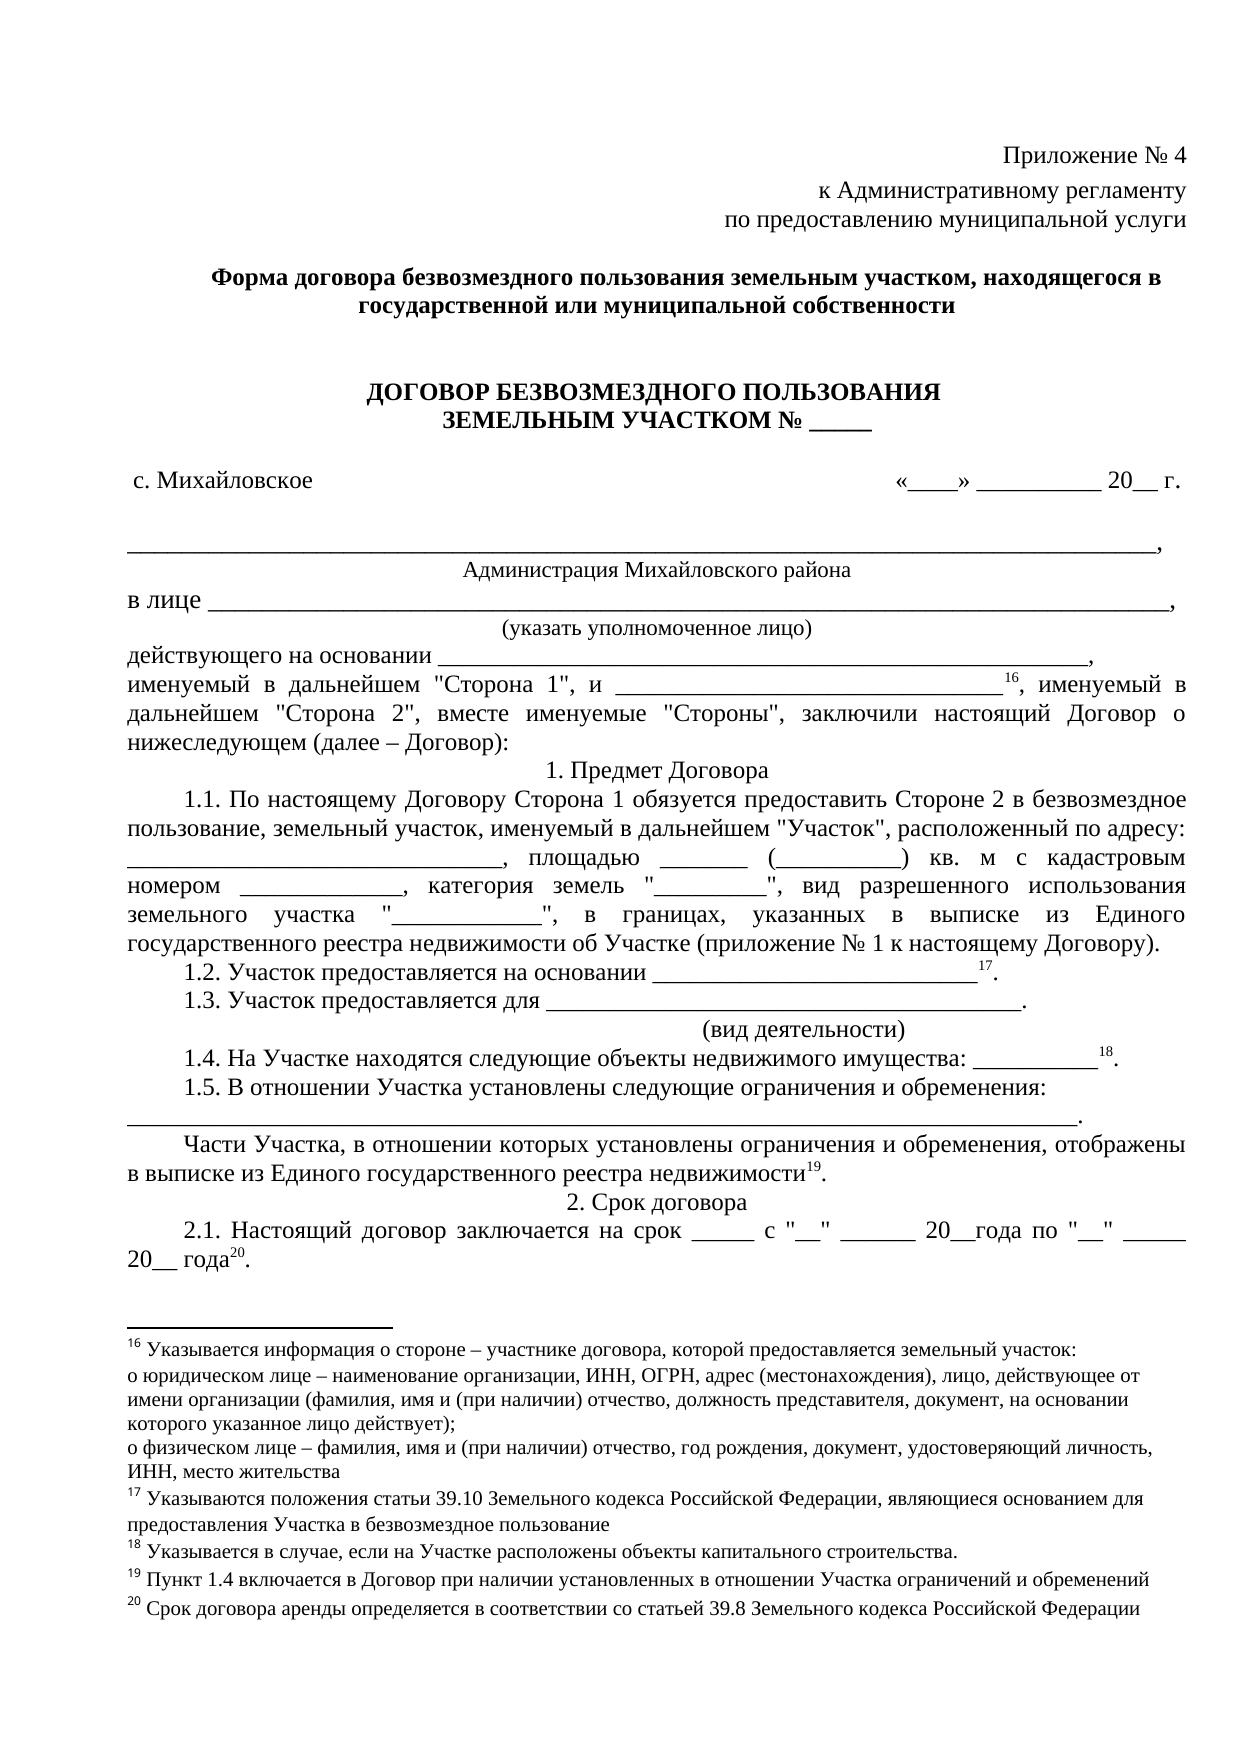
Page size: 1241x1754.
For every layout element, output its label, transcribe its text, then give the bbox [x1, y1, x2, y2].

text 2. Срок договора [127, 1187, 1187, 1215]
text ____________________________________________________________________________. [127, 1100, 1187, 1129]
text (вид деятельности) [127, 1014, 1187, 1043]
text Приложение № 4 [127, 141, 1187, 169]
text 1.1. По настоящему Договору Сторона 1 обязуется предоставить Стороне 2 в безвозмездное пользование, земельный участок, именуемый в дальнейшем "Участок", расположенный по адресу: ______________________________, площадью _______ (__________) кв. м с кадастровым номером _____________, категория земель "_________", вид разрешенного использования земельного участка "____________", в границах, указанных в выписке из Единого государственного реестра недвижимости об Участке (приложение № 1 к настоящему Договору). [127, 784, 1187, 957]
text по предоставлению муниципальной услуги [541, 204, 1187, 233]
text именуемый в дальнейшем "Сторона 1", и _______________________________, именуемый в дальнейшем "Сторона 2", вместе именуемые "Стороны", заключили настоящий Договор о нижеследующем (далее – Договор): [127, 669, 1187, 755]
text (указать уполномоченное лицо) [127, 614, 1187, 640]
text Администрация Михайловского района [127, 557, 1187, 583]
text 1.5. В отношении Участка установлены следующие ограничения и обременения: [127, 1072, 1187, 1100]
text к Административному регламенту [541, 176, 1187, 204]
text 1. Предмет Договора [127, 755, 1187, 784]
text в лице _______________________________________________________________________, [127, 583, 1187, 614]
text 1.4. На Участке находятся следующие объекты недвижимого имущества: __________. [127, 1043, 1187, 1072]
text ДОГОВОР БЕЗВОЗМЕЗДНОГО ПОЛЬЗОВАНИЯ ЗЕМЕЛЬНЫМ УЧАСТКОМ № _____ [127, 377, 1187, 434]
text с. Михайловское «____» __________ 20__ г. [127, 463, 1187, 494]
text действующего на основании ____________________________________________________, [127, 640, 1187, 669]
text Форма договора безвозмездного пользования земельным участком, находящегося в государственной или муниципальной собственности [127, 262, 1187, 319]
text 1.3. Участок предоставляется для ______________________________________. [127, 985, 1187, 1014]
text ____________________________________________________________________________, [127, 525, 1187, 557]
text 2.1. Настоящий договор заключается на срок _____ с "__" ______ 20__года по "__" _____ 20__ года. [127, 1215, 1187, 1273]
text Части Участка, в отношении которых установлены ограничения и обременения, отображены в выписке из Единого государственного реестра недвижимости. [127, 1129, 1187, 1187]
text 1.2. Участок предоставляется на основании __________________________. [127, 957, 1187, 985]
